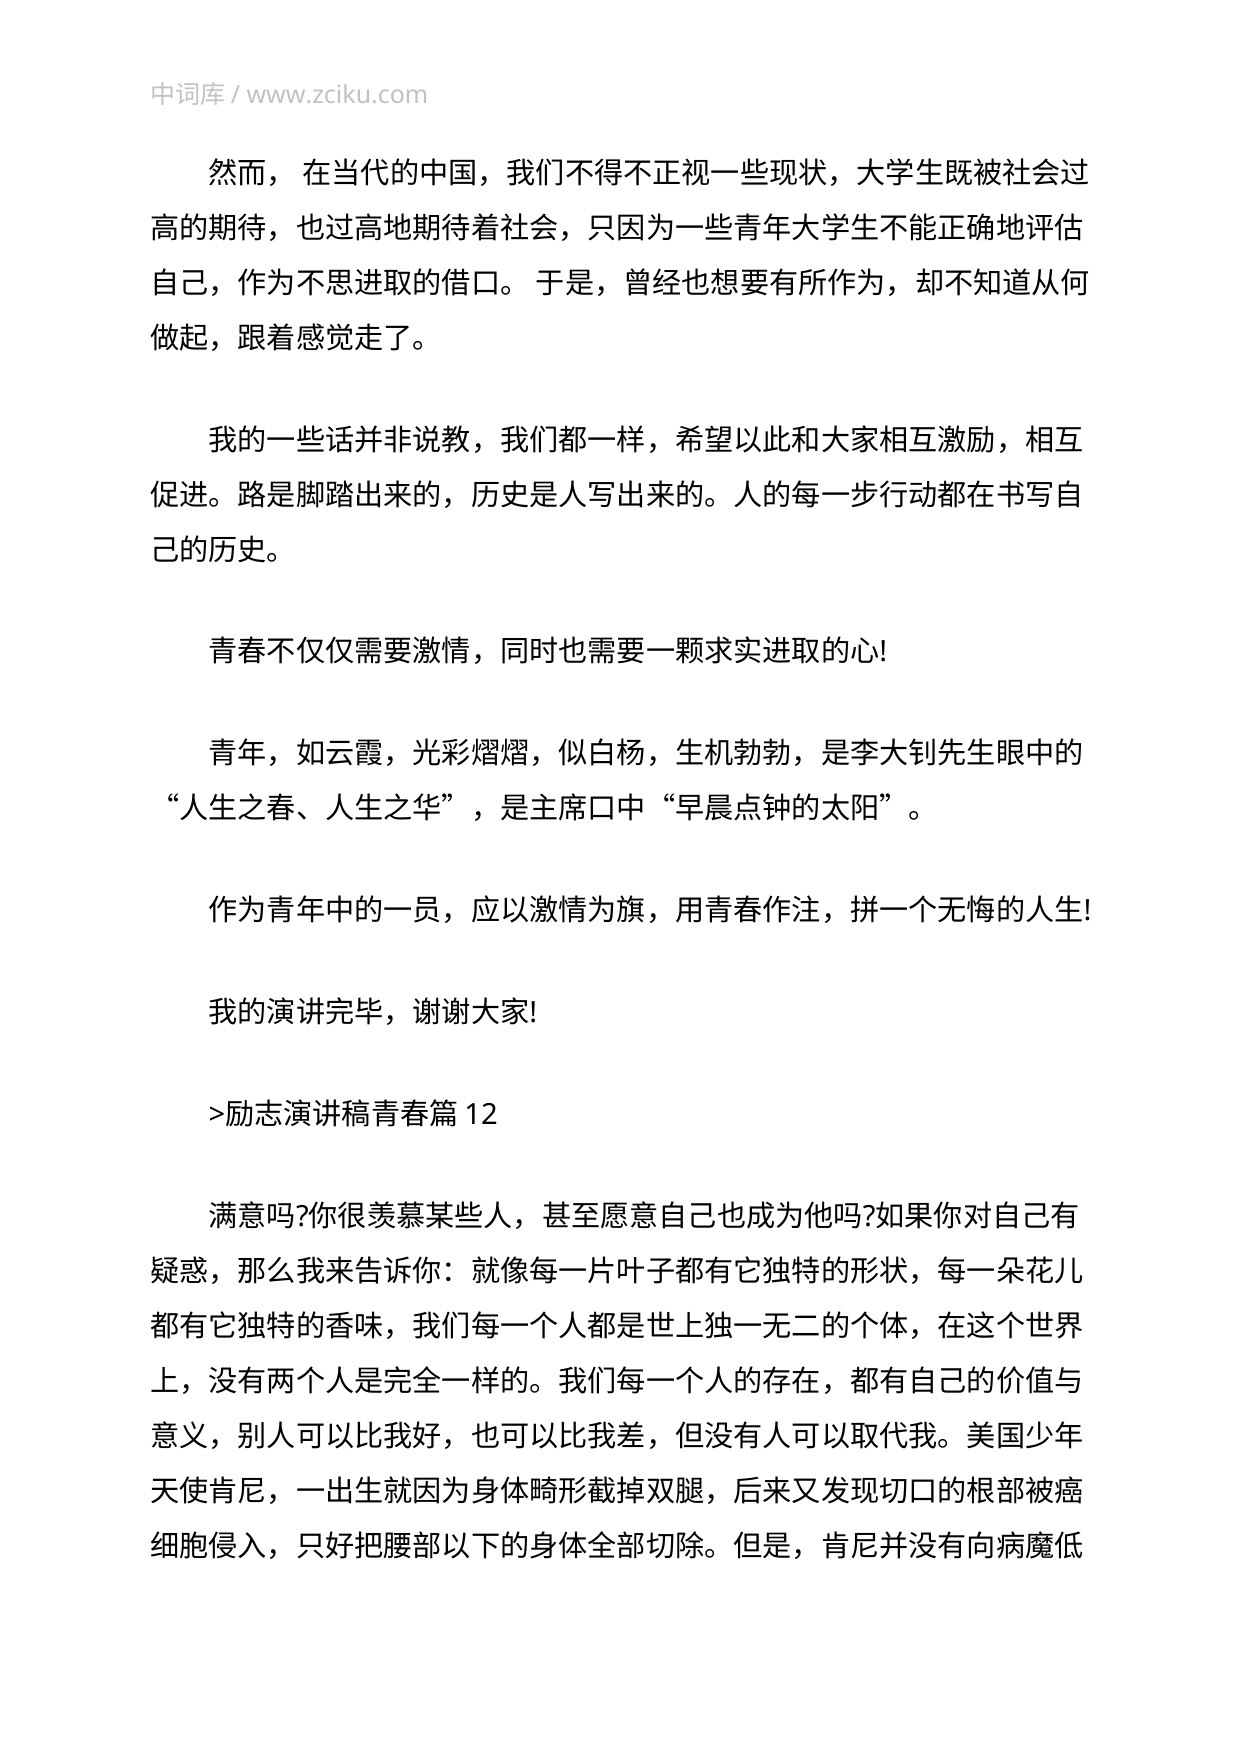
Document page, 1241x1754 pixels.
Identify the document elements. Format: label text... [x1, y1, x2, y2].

text >励志演讲稿青春篇12 [150, 1091, 1090, 1133]
text 然而， 在当代的中国，我们不得不正视一些现状，大学生既被社会过高的期待，也过高地期待着社会，只因为一些青年大学生不能正确地评估自己，作为不思进取的借口。 于是，曾经也想要有所作为，却不知道从何做起，跟着感觉走了。 [150, 150, 1090, 357]
text 我的一些话并非说教，我们都一样，希望以此和大家相互激励，相互促进。路是脚踏出来的，历史是人写出来的。人的每一步行动都在书写自己的历史。 [150, 416, 1090, 568]
text 我的演讲完毕，谢谢大家! [150, 989, 1090, 1031]
text 青年，如云霞，光彩熠熠，似白杨，生机勃勃，是李大钊先生眼中的“人生之春、人生之华”，是主席口中“早晨点钟的太阳”。 [150, 730, 1090, 827]
text 青春不仅仅需要激情，同时也需要一颗求实进取的心! [150, 628, 1090, 670]
text 作为青年中的一员，应以激情为旗，用青春作注，拼一个无悔的人生! [150, 887, 1090, 929]
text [150, 1193, 1090, 1564]
